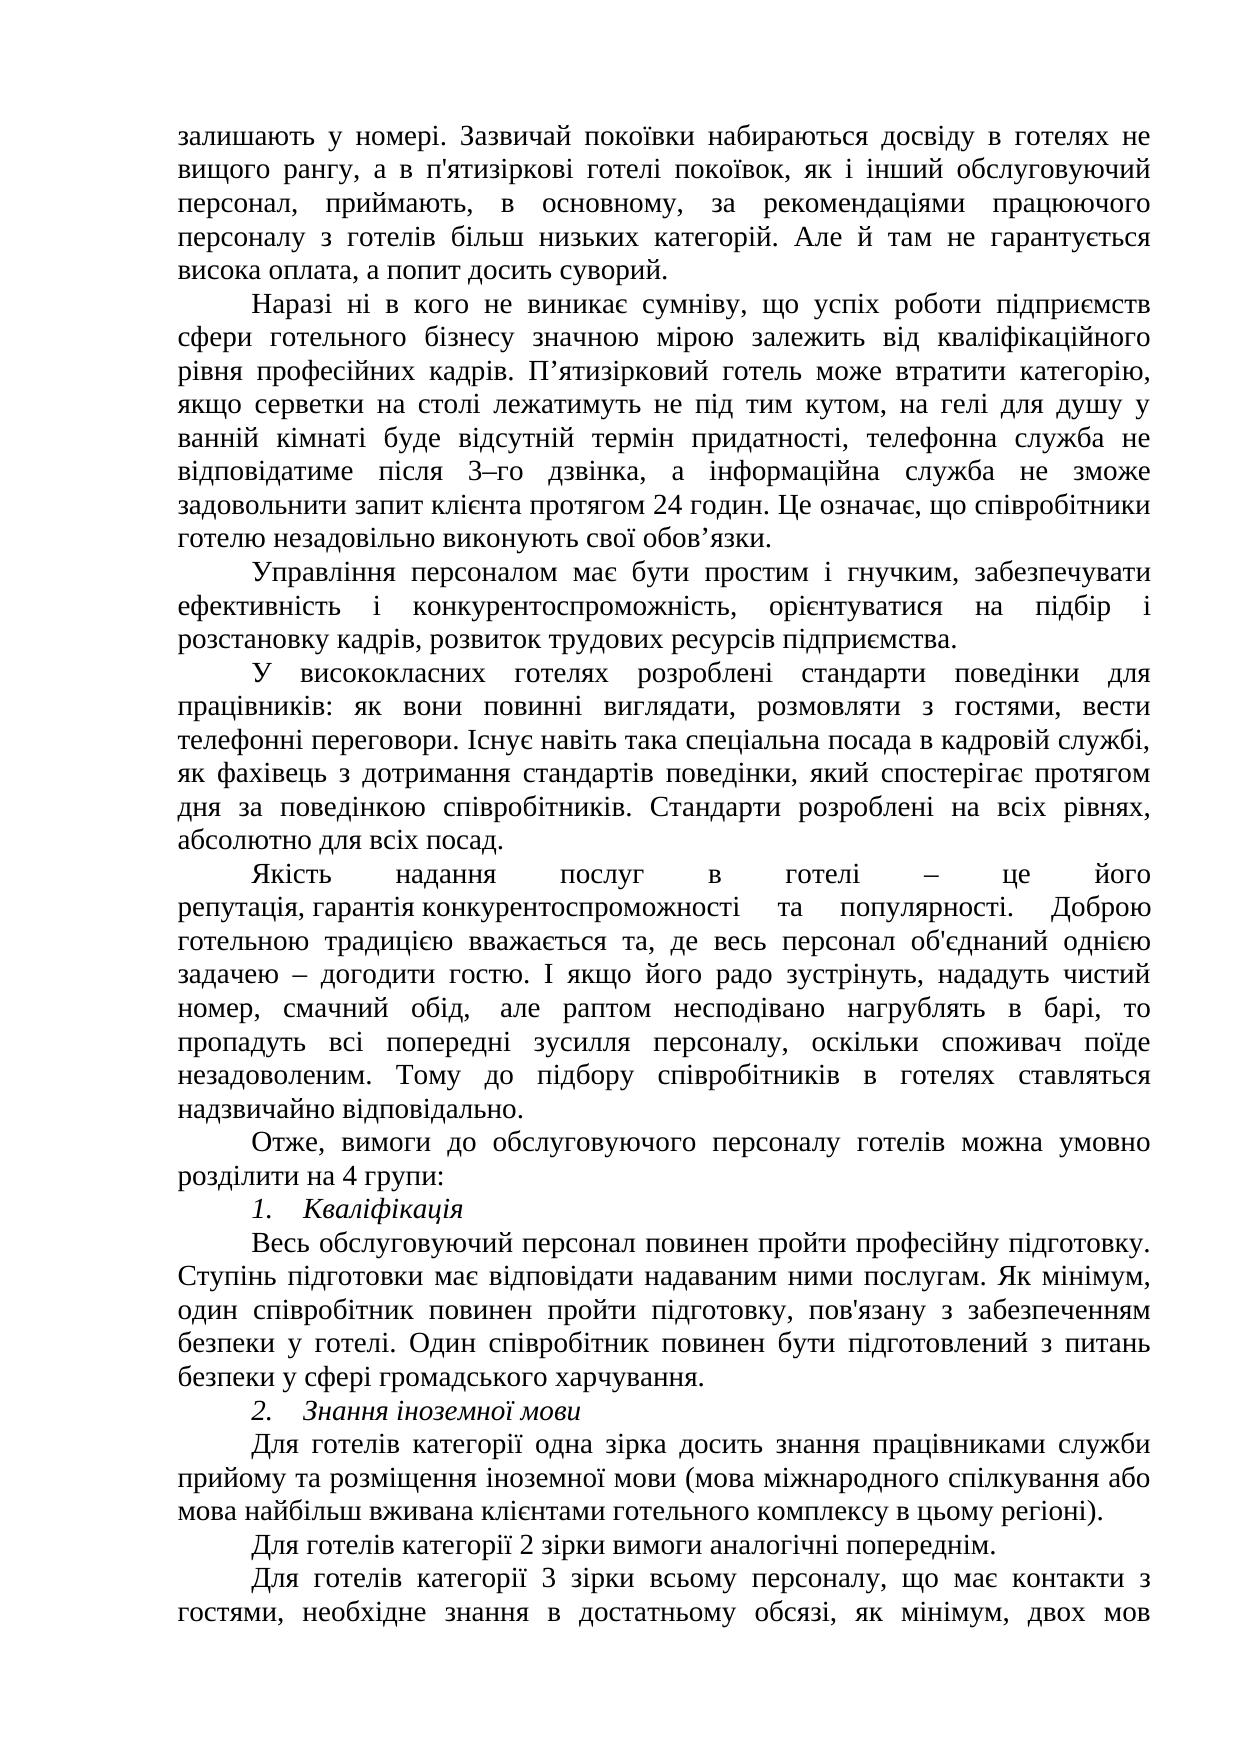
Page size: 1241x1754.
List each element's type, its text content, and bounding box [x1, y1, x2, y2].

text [177, 1560, 1152, 1627]
text Для готелів категорії 2 зірки вимоги аналогічні попереднім. [177, 1527, 1152, 1560]
text 2. Знання іноземної мови [177, 1393, 1152, 1426]
text У висококласних готелях розроблені стандарти поведінки для працівників: як вони повинні виглядати, розмовляти з гостями, вести телефонні переговори. Існує навіть така спеціальна посада в кадровій службі, як фахівець з дотримання стандартів поведінки, який спостерігає протягом дня за поведінкою співробітників. Стандарти розроблені на всіх рівнях, абсолютно для всіх посад. [177, 655, 1152, 856]
text Для готелів категорії одна зірка досить знання працівниками служби прийому та розміщення іноземної мови (мова міжнародного спілкування або мова найбільш вживана клієнтами готельного комплексу в цьому регіоні). [177, 1426, 1152, 1527]
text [177, 118, 1152, 286]
text Якість надання послуг в готелі – це його репутація, гарантія конкурентоспроможності та популярності. Доброю готельною традицією вважається та, де весь персонал об'єднаний однією задачею – догодити гостю. І якщо його радо зустрінуть, нададуть чистий номер, смачний обід, але раптом несподівано нагрублять в барі, то пропадуть всі попередні зусилля персоналу, оскільки споживач поїде незадоволеним. Тому до підбору співробітників в готелях ставляться надзвичайно відповідально. [177, 856, 1152, 1124]
text Управління персоналом має бути простим і гнучким, забезпечувати ефективність і конкурентоспроможність, орієнтуватися на підбір і розстановку кадрів, розвиток трудових ресурсів підприємства. [177, 554, 1152, 655]
text Наразі ні в кого не виникає сумніву, що успіх роботи підприємств сфери готельного бізнесу значною мірою залежить від кваліфікаційного рівня професійних кадрів. П’ятизірковий готель може втратити категорію, якщо серветки на столі лежатимуть не під тим кутом, на гелі для душу у ванній кімнаті буде відсутній термін придатності, телефонна служба не відповідатиме після 3–го дзвінка, а інформаційна служба не зможе задовольнити запит клієнта протягом 24 годин. Це означає, що співробітники готелю незадовільно виконують свої обов’язки. [177, 286, 1152, 554]
text Отже, вимоги до обслуговуючого персоналу готелів можна умовно розділити на 4 групи: [177, 1124, 1152, 1191]
text 1. Кваліфікація [177, 1191, 1152, 1225]
text Весь обслуговуючий персонал повинен пройти професійну підготовку. Ступінь підготовки має відповідати надаваним ними послугам. Як мінімум, один співробітник повинен пройти підготовку, пов'язану з забезпеченням безпеки у готелі. Один співробітник повинен бути підготовлений з питань безпеки у сфері громадського харчування. [177, 1225, 1152, 1393]
